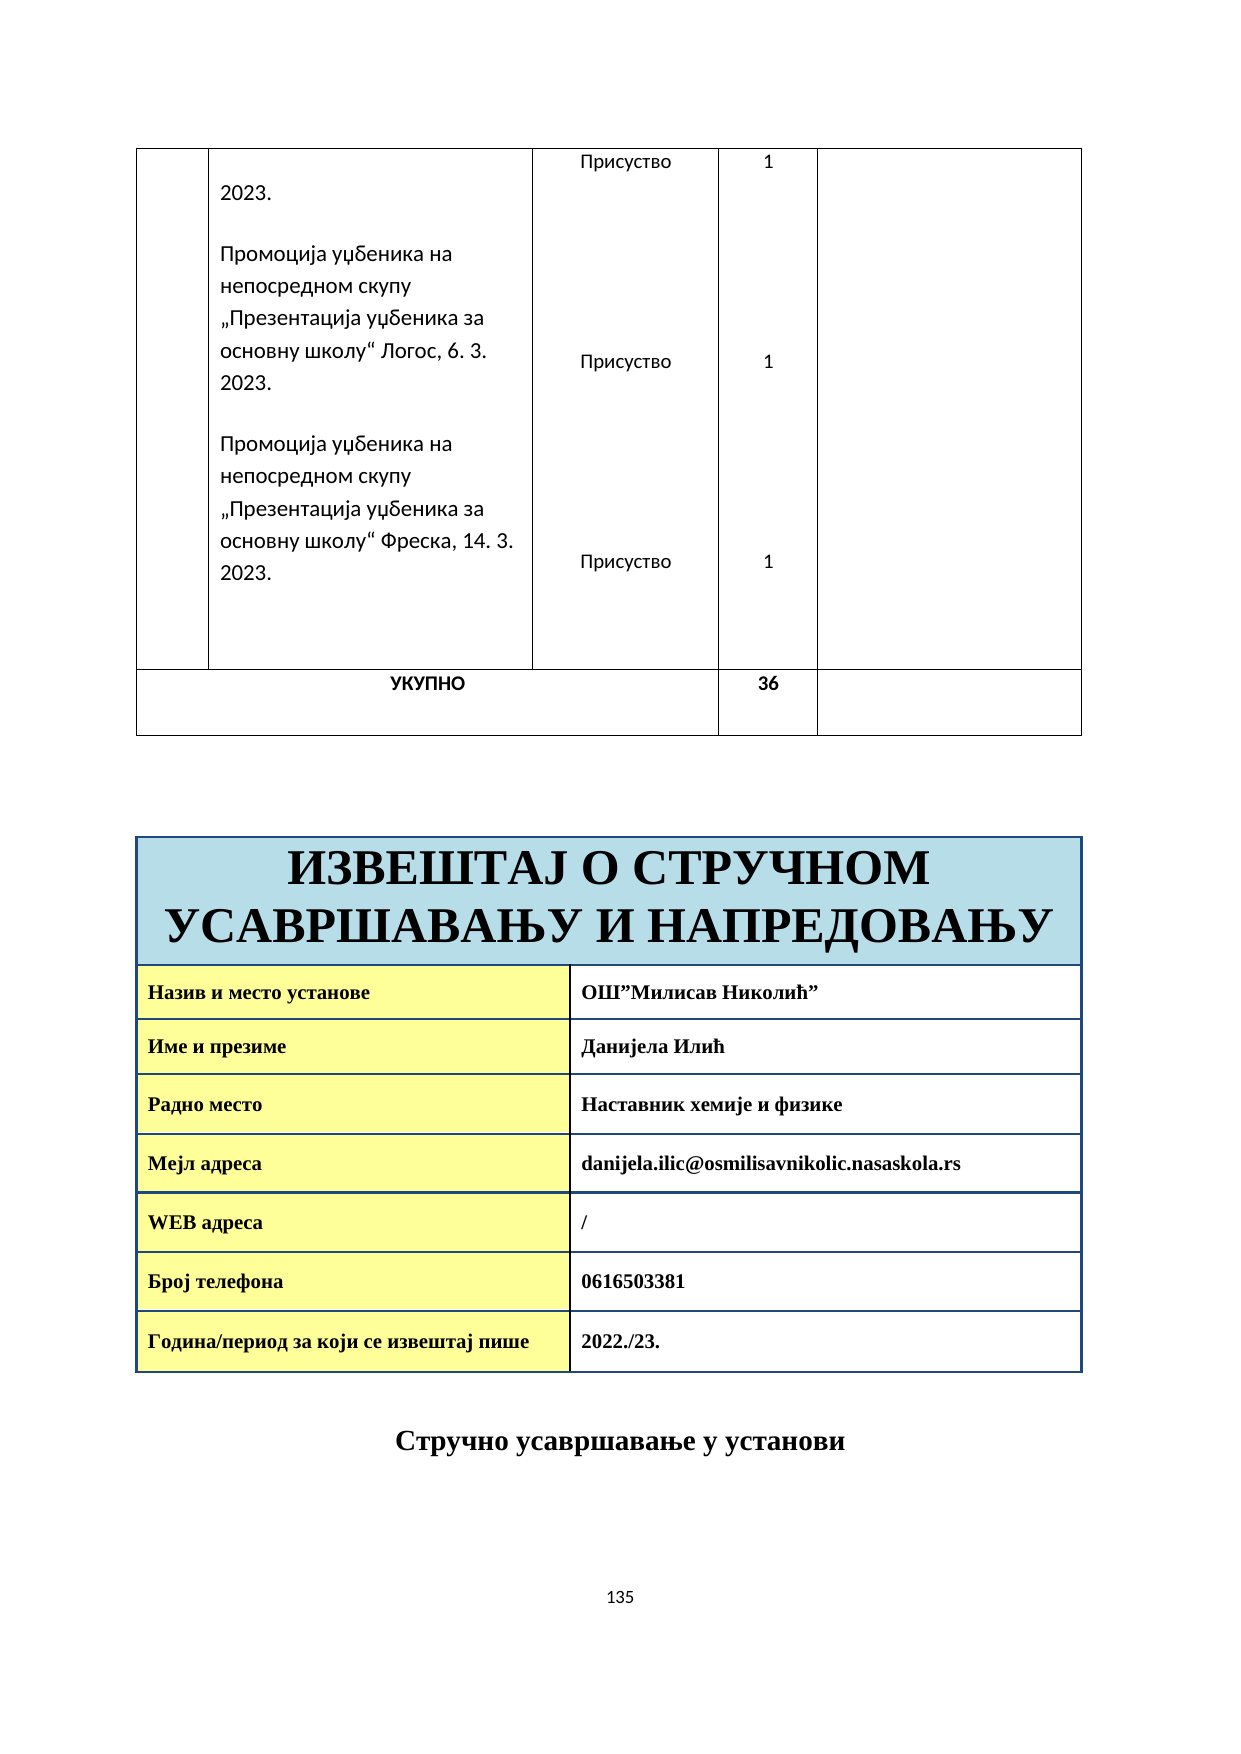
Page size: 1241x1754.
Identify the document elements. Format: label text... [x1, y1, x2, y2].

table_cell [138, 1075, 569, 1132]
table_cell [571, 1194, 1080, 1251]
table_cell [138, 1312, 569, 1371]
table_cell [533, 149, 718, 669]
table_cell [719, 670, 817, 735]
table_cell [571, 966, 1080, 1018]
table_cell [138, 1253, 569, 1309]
text Стручно усавршавање у установи [148, 1423, 1093, 1457]
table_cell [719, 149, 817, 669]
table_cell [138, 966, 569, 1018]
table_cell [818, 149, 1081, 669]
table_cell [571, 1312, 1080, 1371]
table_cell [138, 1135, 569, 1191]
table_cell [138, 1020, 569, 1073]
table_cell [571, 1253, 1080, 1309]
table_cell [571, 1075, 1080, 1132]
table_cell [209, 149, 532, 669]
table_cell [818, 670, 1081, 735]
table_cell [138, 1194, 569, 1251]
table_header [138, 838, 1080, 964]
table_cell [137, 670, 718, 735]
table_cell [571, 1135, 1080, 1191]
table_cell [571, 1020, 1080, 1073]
